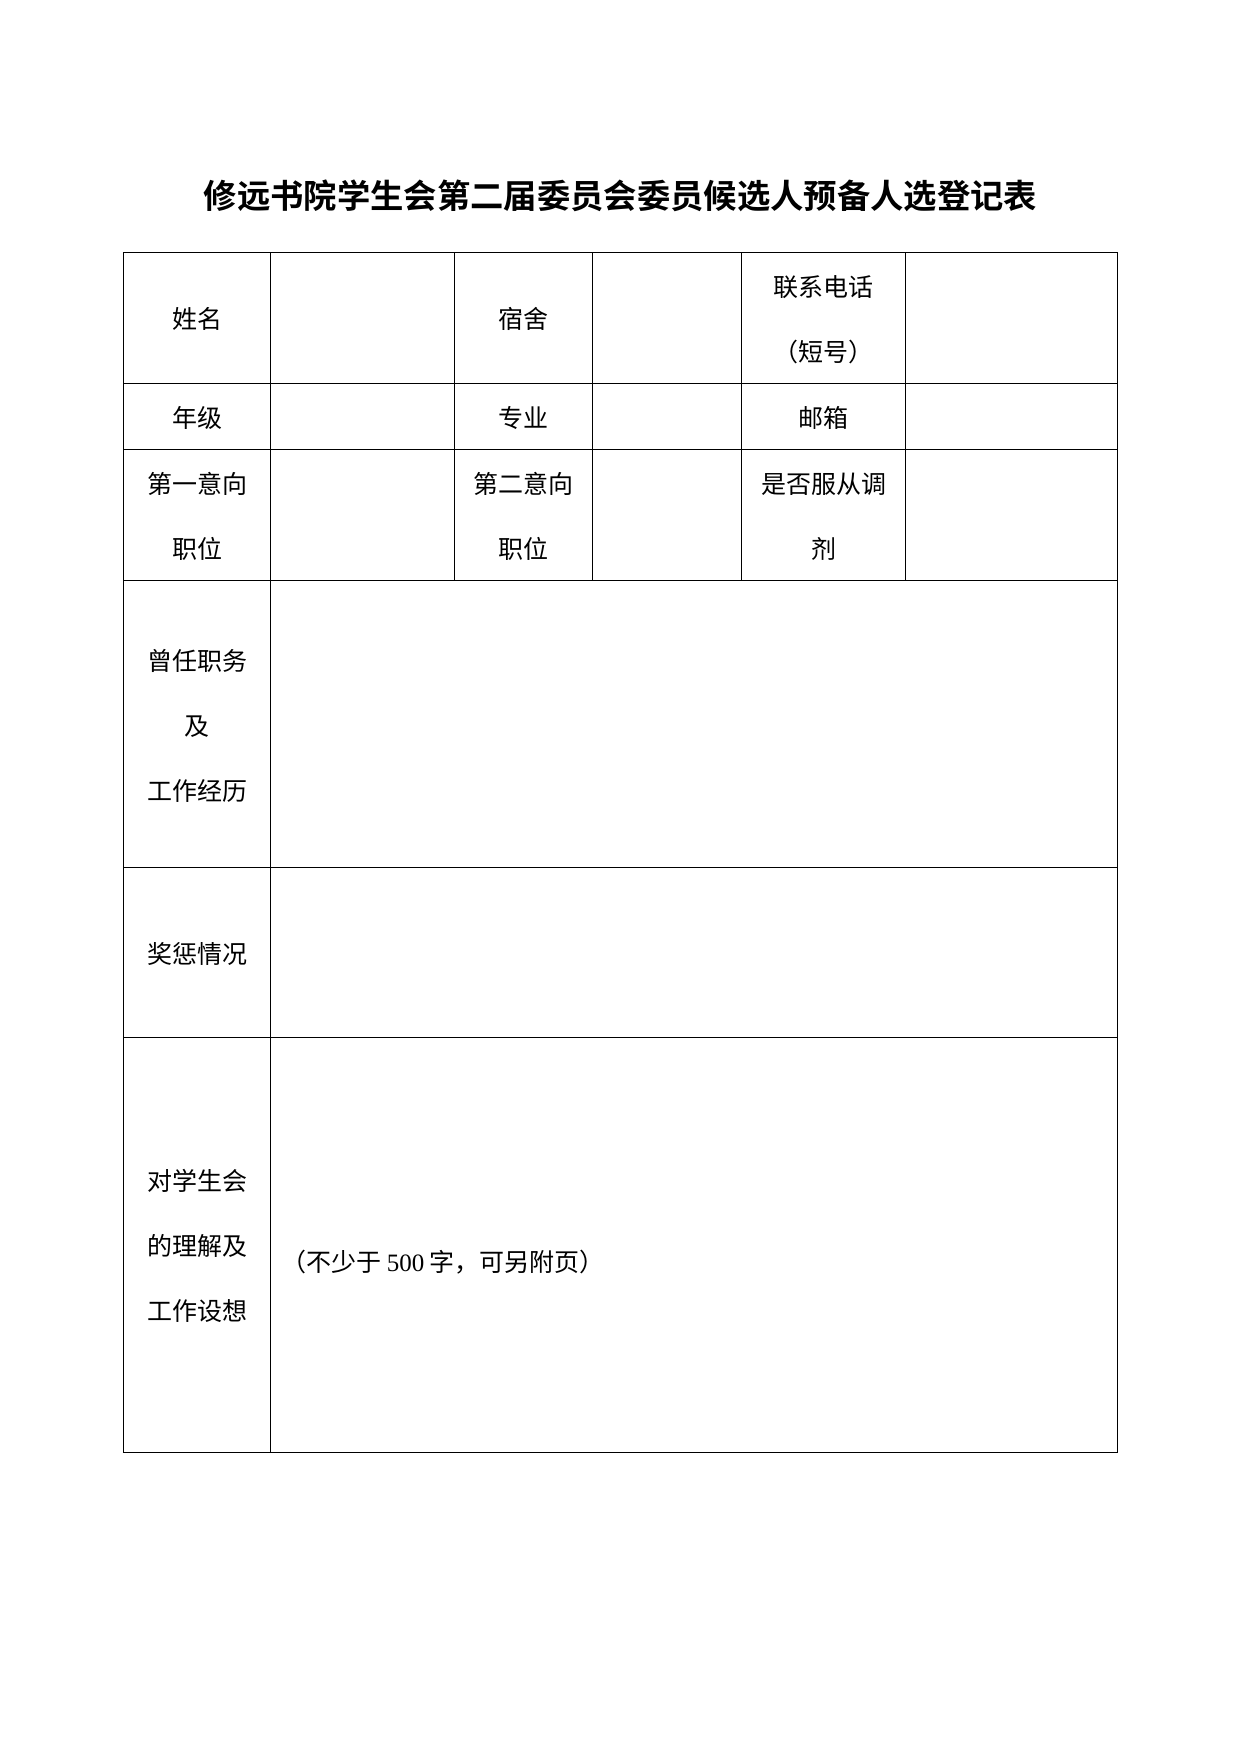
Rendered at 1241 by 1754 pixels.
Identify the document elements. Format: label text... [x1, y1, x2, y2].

table_cell [271, 450, 454, 580]
table_header [593, 253, 741, 383]
table_cell 第一意向职位 [124, 450, 270, 580]
table_header [271, 253, 454, 383]
table_cell 曾任职务及 工作经历 [124, 581, 270, 867]
table_cell [271, 384, 454, 449]
table_cell 专业 [455, 384, 592, 449]
table_cell [271, 868, 1117, 1037]
table_cell 第二意向职位 [455, 450, 592, 580]
table_cell 邮箱 [742, 384, 905, 449]
table_cell [593, 384, 741, 449]
table_cell 奖惩情况 [124, 868, 270, 1037]
table_cell [271, 581, 1117, 867]
table_header 姓名 [124, 253, 270, 383]
table_header 宿舍 [455, 253, 592, 383]
text 修远书院学生会第二届委员会委员候选人预备人选登记表 [187, 162, 1053, 227]
table_header [906, 253, 1117, 383]
table_cell [906, 450, 1117, 580]
table_cell 是否服从调剂 [742, 450, 905, 580]
table_cell 对学生会的理解及 工作设想 [124, 1038, 270, 1452]
table_cell 年级 [124, 384, 270, 449]
table_cell [593, 450, 741, 580]
table_header 联系电话（短号） [742, 253, 905, 383]
table_cell （不少于500字，可另附页） [271, 1038, 1117, 1452]
table_cell [906, 384, 1117, 449]
